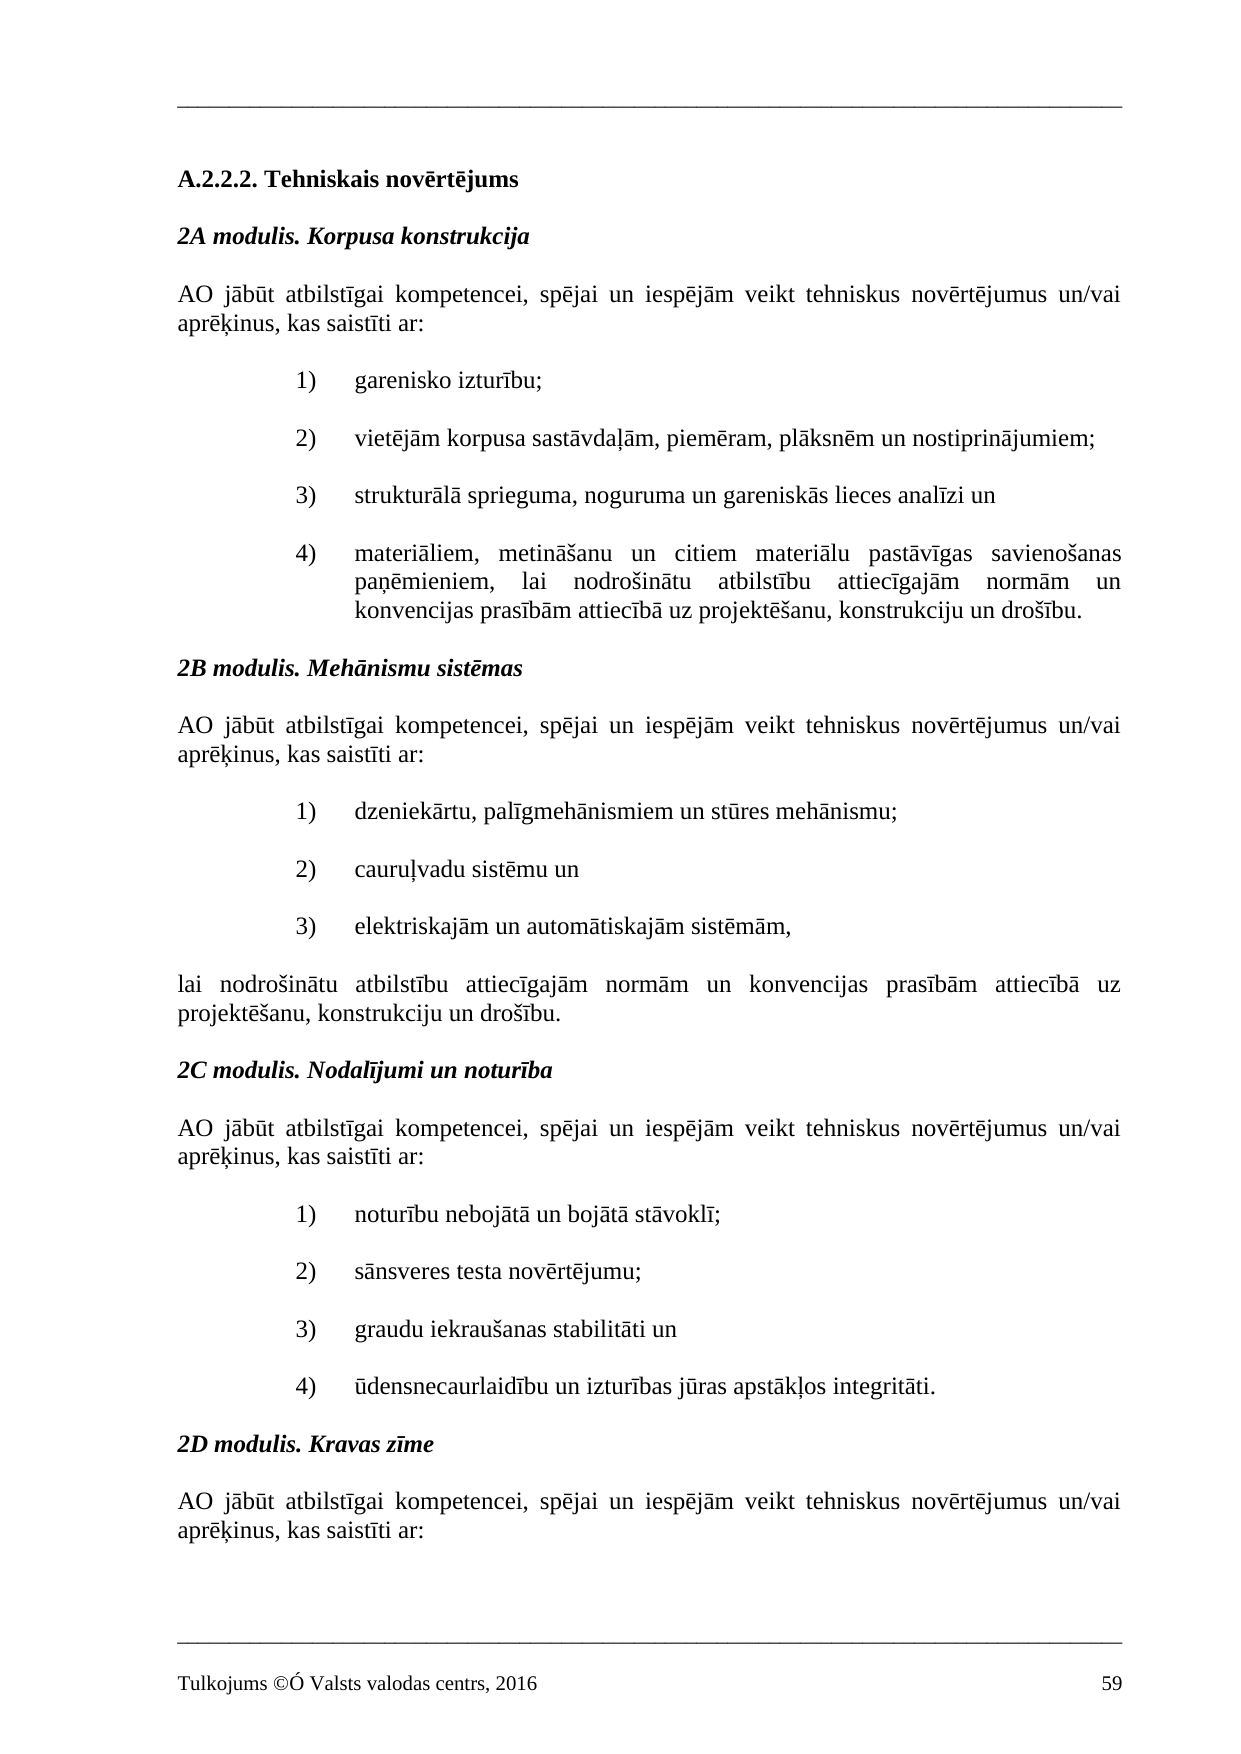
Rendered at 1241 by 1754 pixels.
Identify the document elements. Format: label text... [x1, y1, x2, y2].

text AO jābūt atbilstīgai kompetencei, spējai un iespējām veikt tehniskus novērtējumus un/vai aprēķinus, kas saistīti ar: [177, 710, 1122, 768]
list dzeniekārtu, palīgmehānismiem un stūres mehānismu; [295, 796, 1122, 825]
subtitle 2A modulis. Korpusa konstrukcija [177, 221, 1122, 250]
subtitle 2C modulis. Nodalījumi un noturība [177, 1055, 1122, 1084]
subtitle A.2.2.2. Tehniskais novērtējums [177, 164, 1122, 193]
list materiāliem, metināšanu un citiem materiālu pastāvīgas savienošanas paņēmieniem, lai nodrošinātu atbilstību attiecīgajām normām un konvencijas prasībām attiecībā uz projektēšanu, konstrukciju un drošību. [295, 538, 1122, 624]
list ūdensnecaurlaidību un izturības jūras apstākļos integritāti. [295, 1371, 1122, 1400]
text AO jābūt atbilstīgai kompetencei, spējai un iespējām veikt tehniskus novērtējumus un/vai aprēķinus, kas saistīti ar: [177, 279, 1122, 336]
text lai nodrošinātu atbilstību attiecīgajām normām un konvencijas prasībām attiecībā uz projektēšanu, konstrukciju un drošību. [177, 969, 1122, 1026]
list vietējām korpusa sastāvdaļām, piemēram, plāksnēm un nostiprinājumiem; [295, 423, 1122, 451]
text AO jābūt atbilstīgai kompetencei, spējai un iespējām veikt tehniskus novērtējumus un/vai aprēķinus, kas saistīti ar: [177, 1486, 1122, 1544]
list cauruļvadu sistēmu un [295, 854, 1122, 883]
text AO jābūt atbilstīgai kompetencei, spējai un iespējām veikt tehniskus novērtējumus un/vai aprēķinus, kas saistīti ar: [177, 1113, 1122, 1170]
list elektriskajām un automātiskajām sistēmām, [295, 911, 1122, 940]
list graudu iekraušanas stabilitāti un [295, 1314, 1122, 1343]
subtitle 2D modulis. Kravas zīme [177, 1429, 1122, 1458]
list sānsveres testa novērtējumu; [295, 1256, 1122, 1285]
list garenisko izturību; [295, 365, 1122, 394]
list noturību nebojātā un bojātā stāvoklī; [295, 1199, 1122, 1228]
list strukturālā sprieguma, noguruma un gareniskās lieces analīzi un [295, 480, 1122, 509]
subtitle 2B modulis. Mehānismu sistēmas [177, 653, 1122, 681]
